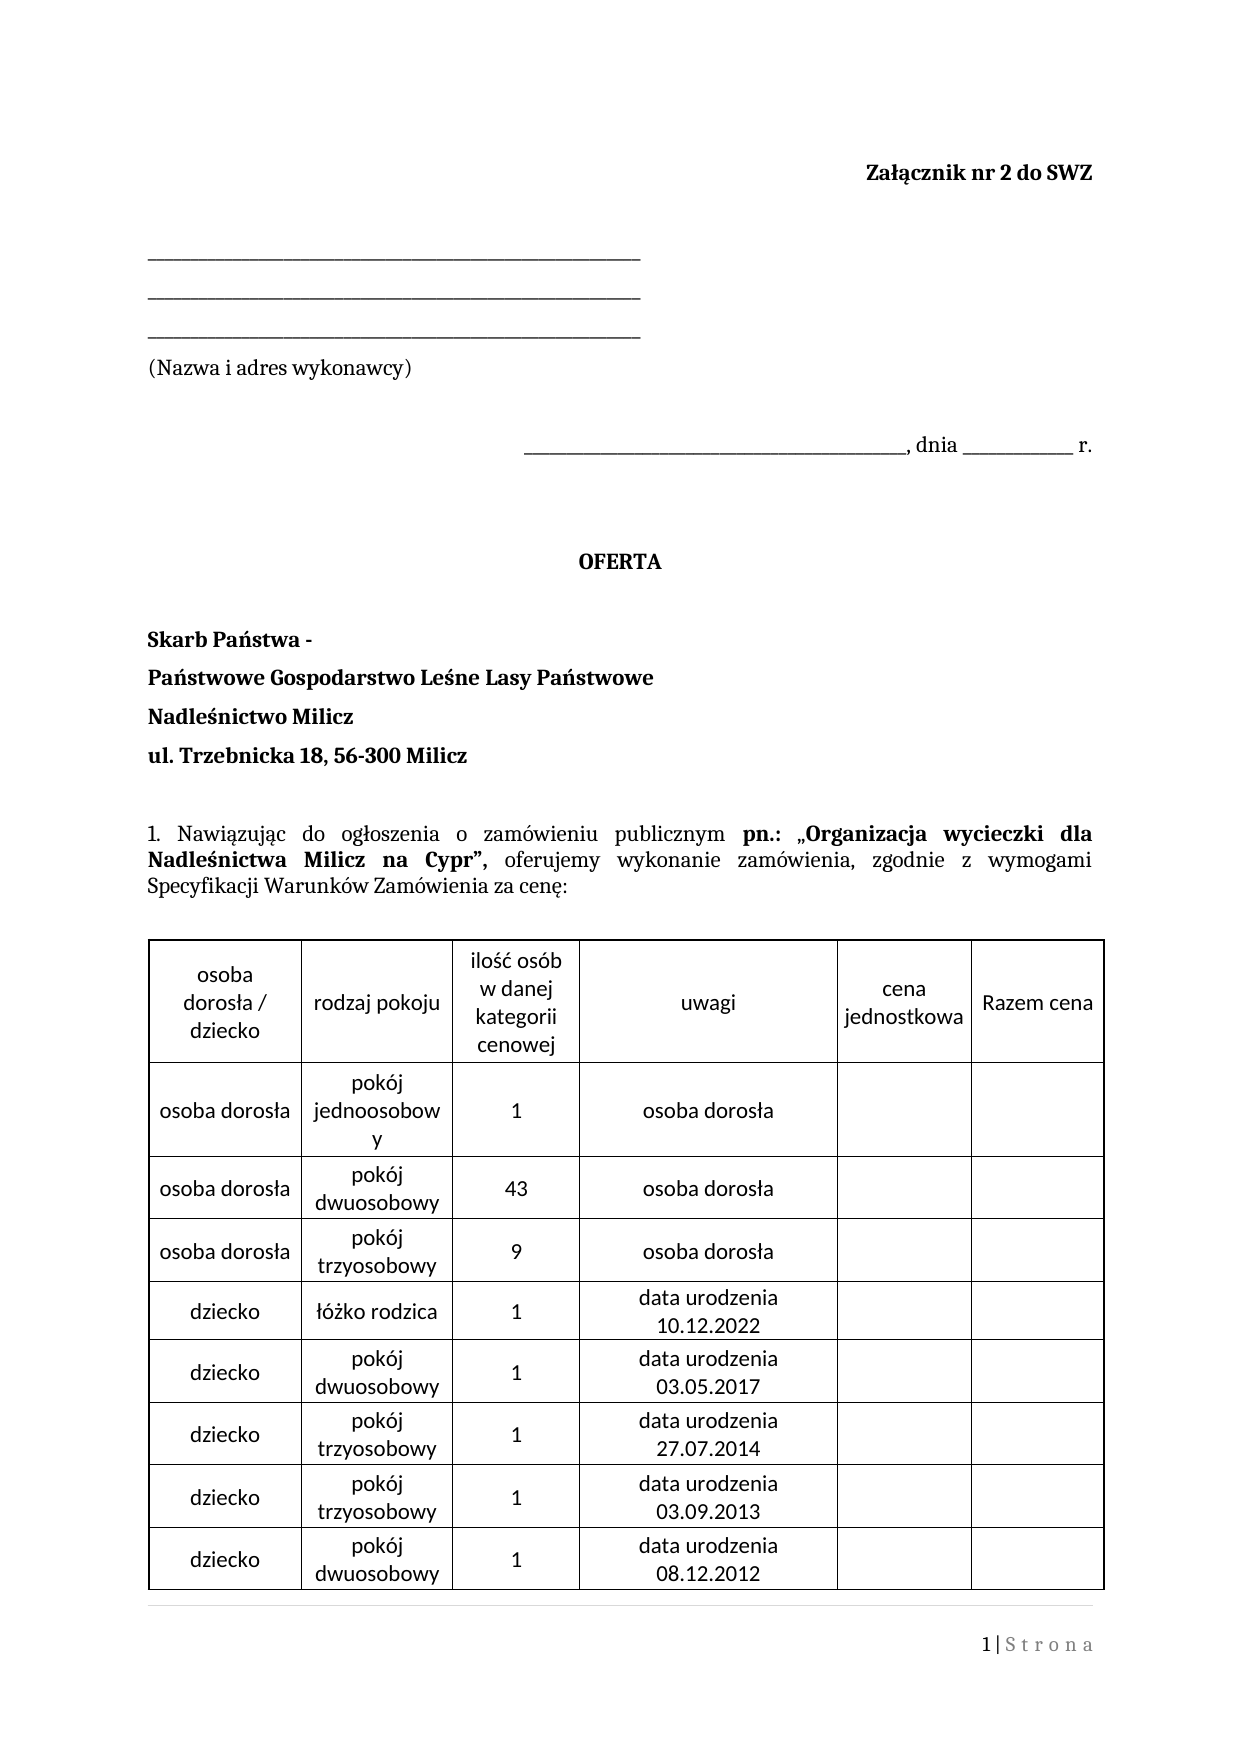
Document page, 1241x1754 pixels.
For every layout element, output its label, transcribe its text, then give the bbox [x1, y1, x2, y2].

text Nadleśnictwo Milicz [148, 704, 1093, 730]
table_cell 1 [453, 1403, 579, 1464]
table_header rodzaj pokoju [302, 941, 452, 1062]
text Skarb Państwa - [148, 626, 1093, 653]
table_cell [838, 1157, 971, 1218]
text Państwowe Gospodarstwo Leśne Lasy Państwowe [148, 665, 1093, 692]
table_cell [838, 1403, 971, 1464]
text (Nazwa i adres wykonawcy) [148, 354, 1093, 381]
table_cell dziecko [150, 1465, 301, 1527]
table_cell pokój trzyosobowy [302, 1403, 452, 1464]
table_cell [838, 1528, 971, 1589]
table_cell osoba dorosła [150, 1063, 301, 1156]
table_cell data urodzenia 10.12.2022 [580, 1282, 837, 1339]
table_cell osoba dorosła [580, 1063, 837, 1156]
text Załącznik nr 2 do SWZ [148, 160, 1093, 186]
table_cell [972, 1465, 1103, 1527]
table_cell [972, 1340, 1103, 1402]
table_cell pokój trzyosobowy [302, 1219, 452, 1281]
text OFERTA [148, 549, 1093, 575]
table_cell 43 [453, 1157, 579, 1218]
table_cell pokój jednoosobowy [302, 1063, 452, 1156]
table_cell data urodzenia 03.05.2017 [580, 1340, 837, 1402]
table_cell [972, 1528, 1103, 1589]
table_cell [972, 1282, 1103, 1339]
table_cell [838, 1282, 971, 1339]
table_cell pokój dwuosobowy [302, 1528, 452, 1589]
table_cell [838, 1340, 971, 1402]
table_cell data urodzenia 03.09.2013 [580, 1465, 837, 1527]
text _____________________________________________, dnia _____________ r. [148, 432, 1093, 458]
table_cell osoba dorosła [580, 1219, 837, 1281]
table_cell [838, 1063, 971, 1156]
table_cell data urodzenia 27.07.2014 [580, 1403, 837, 1464]
table_cell osoba dorosła [150, 1157, 301, 1218]
table_cell [972, 1063, 1103, 1156]
table_cell 1 [453, 1465, 579, 1527]
table_cell 1 [453, 1528, 579, 1589]
table_header Razem cena [972, 941, 1103, 1062]
table_cell [838, 1219, 971, 1281]
table_cell osoba dorosła [580, 1157, 837, 1218]
table_cell 1 [453, 1282, 579, 1339]
table_cell dziecko [150, 1403, 301, 1464]
text ul. Trzebnicka 18, 56-300 Milicz [148, 743, 1093, 769]
table_cell łóżko rodzica [302, 1282, 452, 1339]
table_cell [972, 1219, 1103, 1281]
table_header osoba dorosła / dziecko [150, 941, 301, 1062]
text 1. Nawiązując do ogłoszenia o zamówieniu publicznym pn.: „Organizacja wycieczki dla Nadleśnictwa Milicz na Cypr”, oferujemy wykonanie zamówienia, zgodnie z wymogami Specyfikacji Warunków Zamówienia za cenę: [148, 821, 1093, 900]
table_cell 1 [453, 1063, 579, 1156]
table_header cena jednostkowa [838, 941, 971, 1062]
table_cell pokój dwuosobowy [302, 1340, 452, 1402]
table_cell pokój trzyosobowy [302, 1465, 452, 1527]
table_cell osoba dorosła [150, 1219, 301, 1281]
table_cell 1 [453, 1340, 579, 1402]
text __________________________________________________________ [148, 238, 1093, 264]
table_cell [972, 1403, 1103, 1464]
text __________________________________________________________ [148, 316, 1093, 342]
table_cell pokój dwuosobowy [302, 1157, 452, 1218]
text __________________________________________________________ [148, 277, 1093, 303]
table_cell dziecko [150, 1528, 301, 1589]
table_header uwagi [580, 941, 837, 1062]
table_header ilość osób w danej kategorii cenowej [453, 941, 579, 1062]
table_cell dziecko [150, 1340, 301, 1402]
table_cell [972, 1157, 1103, 1218]
table_cell dziecko [150, 1282, 301, 1339]
table_cell [838, 1465, 971, 1527]
table_cell data urodzenia 08.12.2012 [580, 1528, 837, 1589]
table_cell 9 [453, 1219, 579, 1281]
